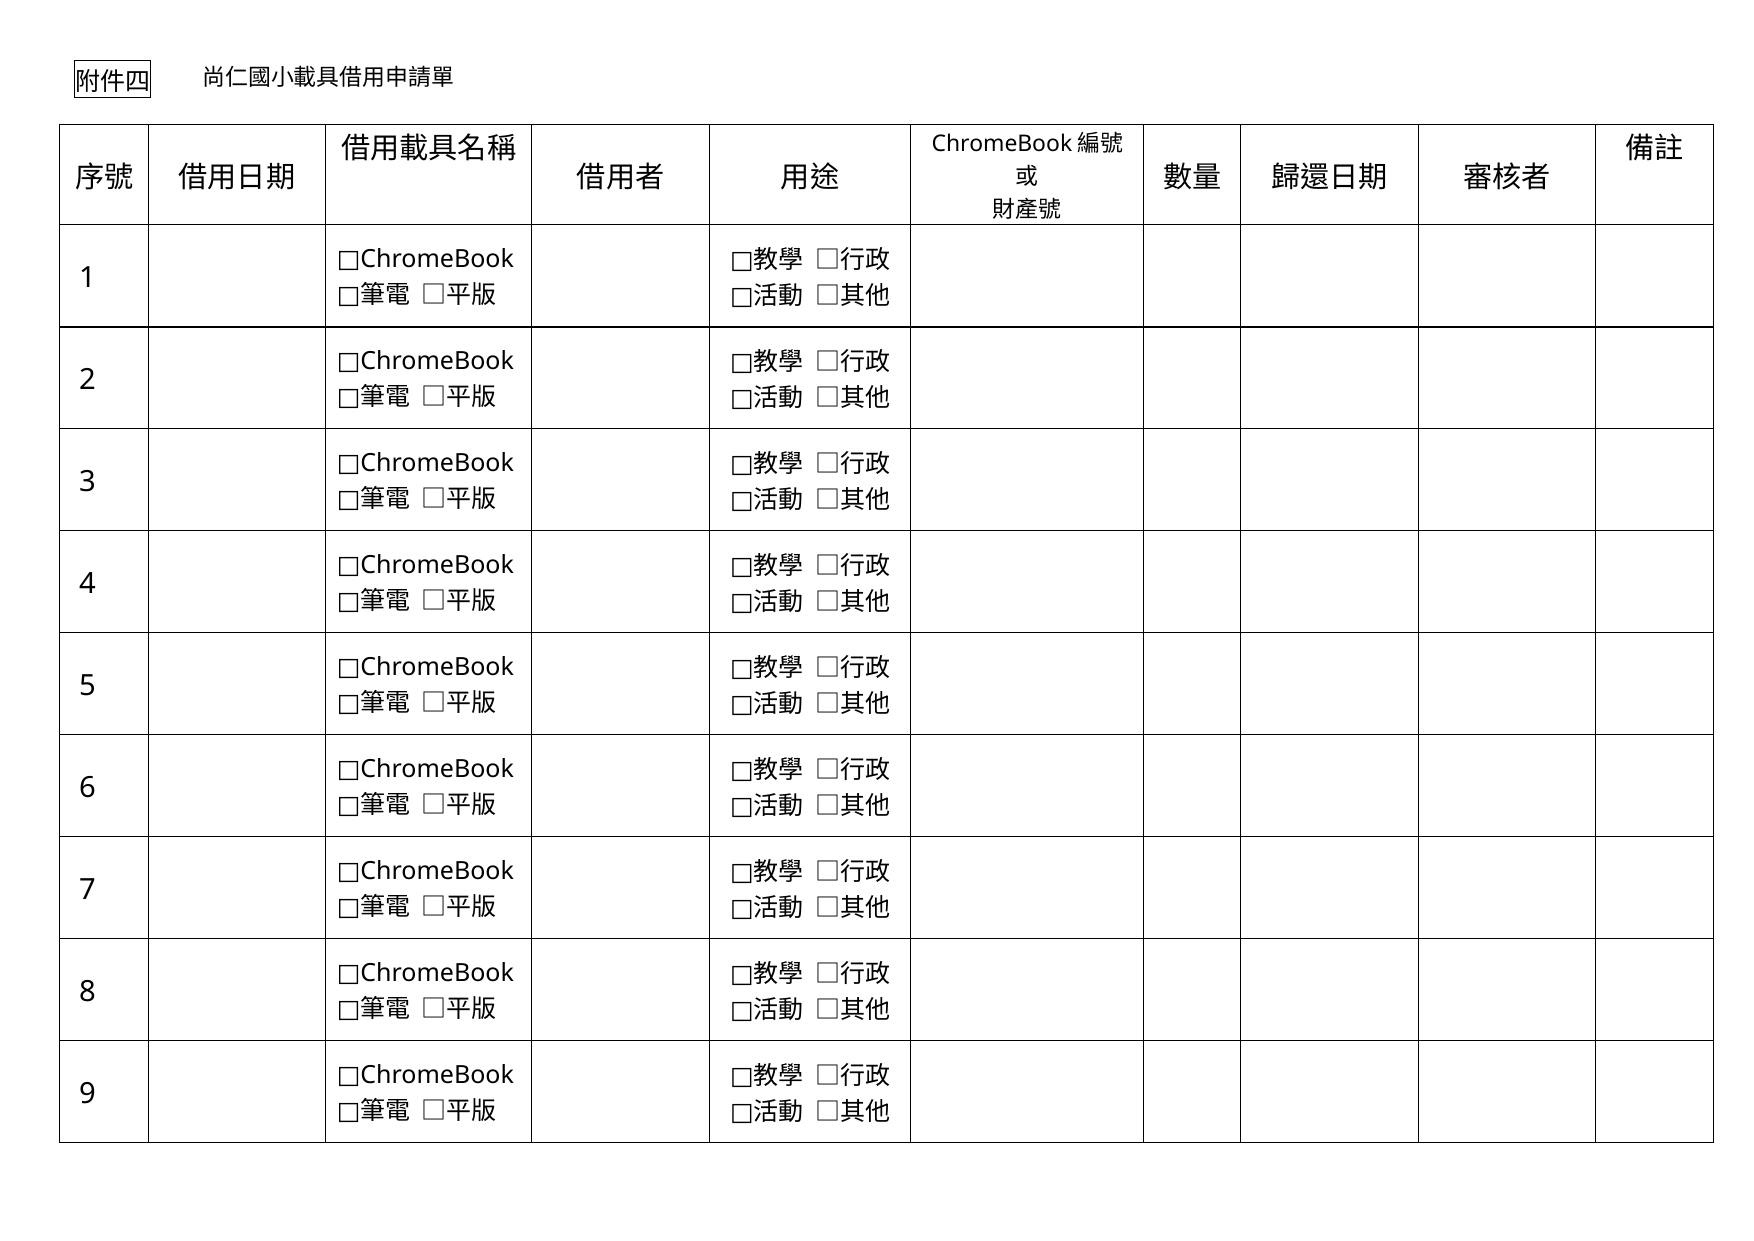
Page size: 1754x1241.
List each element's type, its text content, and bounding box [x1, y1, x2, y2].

table_cell [911, 939, 1143, 1040]
table_cell [532, 939, 709, 1040]
table_cell [1241, 531, 1418, 632]
table_cell [1419, 837, 1595, 938]
table_cell [149, 225, 325, 326]
table_cell [1241, 633, 1418, 734]
table_cell [60, 225, 148, 326]
table_cell [1419, 328, 1595, 428]
table_cell [1596, 328, 1713, 428]
table_cell [1596, 735, 1713, 836]
table_cell [1144, 1041, 1240, 1142]
table_cell [1144, 939, 1240, 1040]
table_cell [1596, 633, 1713, 734]
table_cell [1241, 735, 1418, 836]
table_cell □ChromeBook □筆電 □平版 [326, 225, 531, 326]
table_header ChromeBook編號或 財產號 [911, 125, 1143, 224]
table_header 借用日期 [149, 125, 325, 224]
table_cell [1419, 1041, 1595, 1142]
table_cell □ChromeBook □筆電 □平版 [326, 531, 531, 632]
table_cell [1419, 633, 1595, 734]
table_cell [911, 735, 1143, 836]
table_cell [911, 633, 1143, 734]
table_cell [149, 837, 325, 938]
table_cell [1419, 429, 1595, 530]
table_cell □教學 □行政 □活動 □其他 [710, 1041, 910, 1142]
table_cell [1144, 735, 1240, 836]
table_header 審核者 [1419, 125, 1595, 224]
table_cell □教學 □行政 □活動 □其他 [710, 939, 910, 1040]
table_cell [1596, 225, 1713, 326]
table_header 借用載具名稱 [326, 125, 531, 224]
table_cell □ChromeBook □筆電 □平版 [326, 633, 531, 734]
table_cell [1144, 328, 1240, 428]
table_cell [1144, 225, 1240, 326]
table_header 序號 [60, 125, 148, 224]
table_cell [1144, 531, 1240, 632]
table_cell [911, 837, 1143, 938]
table_cell [1596, 1041, 1713, 1142]
table_cell [1596, 939, 1713, 1040]
table_header 備註 [1596, 125, 1713, 224]
table_cell [60, 531, 148, 632]
table_cell [149, 531, 325, 632]
table_header 借用者 [532, 125, 709, 224]
table_cell [532, 1041, 709, 1142]
table_cell □教學 □行政 □活動 □其他 [710, 531, 910, 632]
table_cell □教學 □行政 □活動 □其他 [710, 429, 910, 530]
table_header 歸還日期 [1241, 125, 1418, 224]
table_cell [1419, 939, 1595, 1040]
table_cell [911, 531, 1143, 632]
table_cell [1419, 531, 1595, 632]
table_cell [532, 531, 709, 632]
table_cell [911, 1041, 1143, 1142]
table_cell [1241, 837, 1418, 938]
table_cell [1241, 429, 1418, 530]
table_cell [1241, 1041, 1418, 1142]
table_cell [1596, 837, 1713, 938]
table_cell □ChromeBook □筆電 □平版 [326, 429, 531, 530]
table_cell [1144, 837, 1240, 938]
table_cell [911, 328, 1143, 428]
table_cell [532, 225, 709, 326]
table_cell [149, 735, 325, 836]
table_cell [1596, 531, 1713, 632]
table_cell [149, 1041, 325, 1142]
table_cell □ChromeBook □筆電 □平版 [326, 1041, 531, 1142]
table_cell [1241, 939, 1418, 1040]
table_cell [911, 225, 1143, 326]
table_header 數量 [1144, 125, 1240, 224]
table_cell [60, 429, 148, 530]
table_cell [60, 735, 148, 836]
table_header 用途 [710, 125, 910, 224]
table_cell [1419, 735, 1595, 836]
table_cell □教學 □行政 □活動 □其他 [710, 735, 910, 836]
table_cell [532, 429, 709, 530]
table_cell [149, 328, 325, 428]
table_cell [1144, 633, 1240, 734]
table_cell □教學 □行政 □活動 □其他 [710, 837, 910, 938]
table_cell [532, 837, 709, 938]
table_cell □ChromeBook □筆電 □平版 [326, 837, 531, 938]
table_cell [60, 939, 148, 1040]
table_cell [1596, 429, 1713, 530]
table_cell □教學 □行政 □活動 □其他 [710, 633, 910, 734]
table_cell [60, 837, 148, 938]
table_cell [1241, 328, 1418, 428]
table_cell [1241, 225, 1418, 326]
table_cell [911, 429, 1143, 530]
table_cell [149, 633, 325, 734]
table_cell [1419, 225, 1595, 326]
table_cell [149, 939, 325, 1040]
table_cell [60, 633, 148, 734]
table_cell [149, 429, 325, 530]
table_cell □教學 □行政 □活動 □其他 [710, 328, 910, 428]
table_cell □教學 □行政 □活動 □其他 [710, 225, 910, 326]
table_cell [60, 1041, 148, 1142]
table_cell [532, 735, 709, 836]
table_cell [1144, 429, 1240, 530]
table_cell □ChromeBook □筆電 □平版 [326, 328, 531, 428]
table_cell [532, 328, 709, 428]
table_cell □ChromeBook □筆電 □平版 [326, 735, 531, 836]
table_cell □ChromeBook □筆電 □平版 [326, 939, 531, 1040]
table_cell [60, 328, 148, 428]
text 尚仁國小載具借用申請單 [59, 59, 1695, 92]
table_cell [532, 633, 709, 734]
